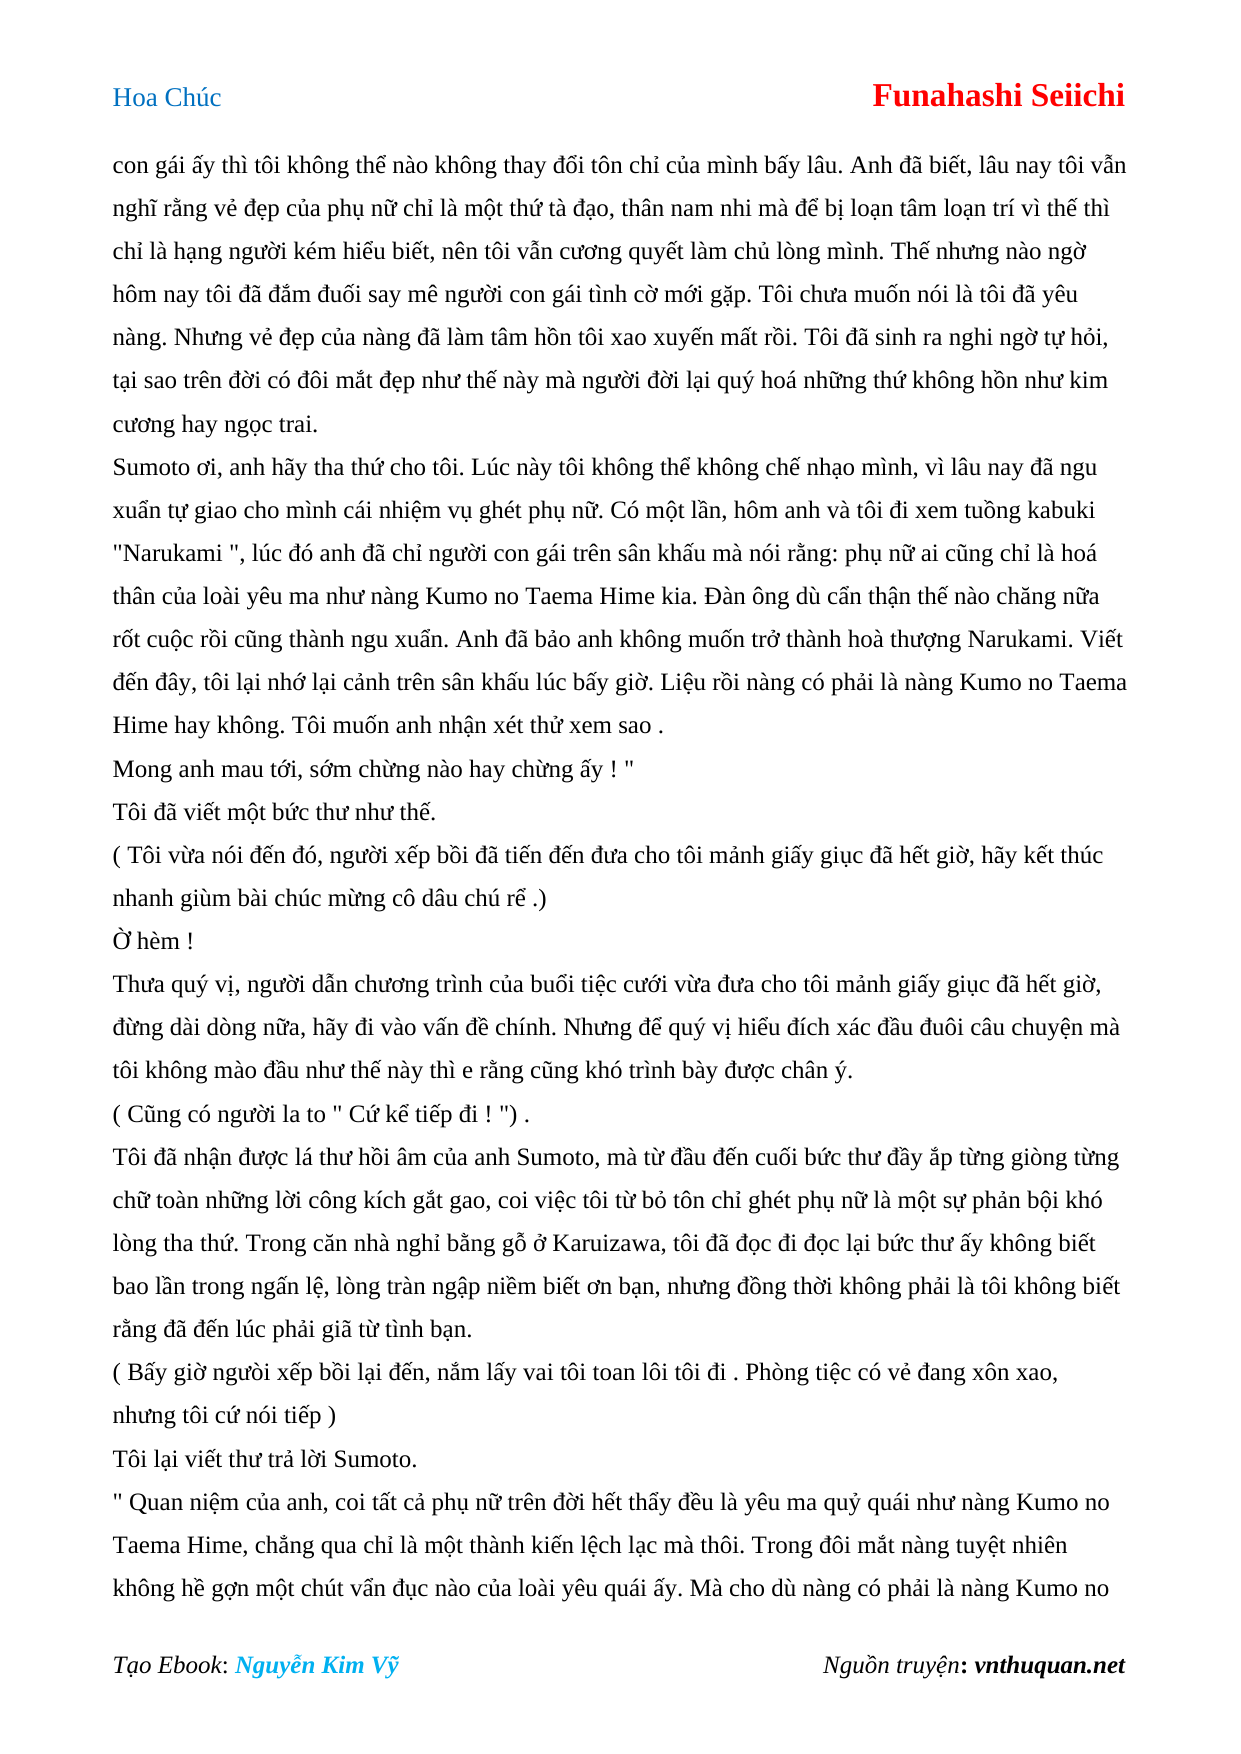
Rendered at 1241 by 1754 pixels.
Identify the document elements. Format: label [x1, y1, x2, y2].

text [112, 150, 1128, 1602]
